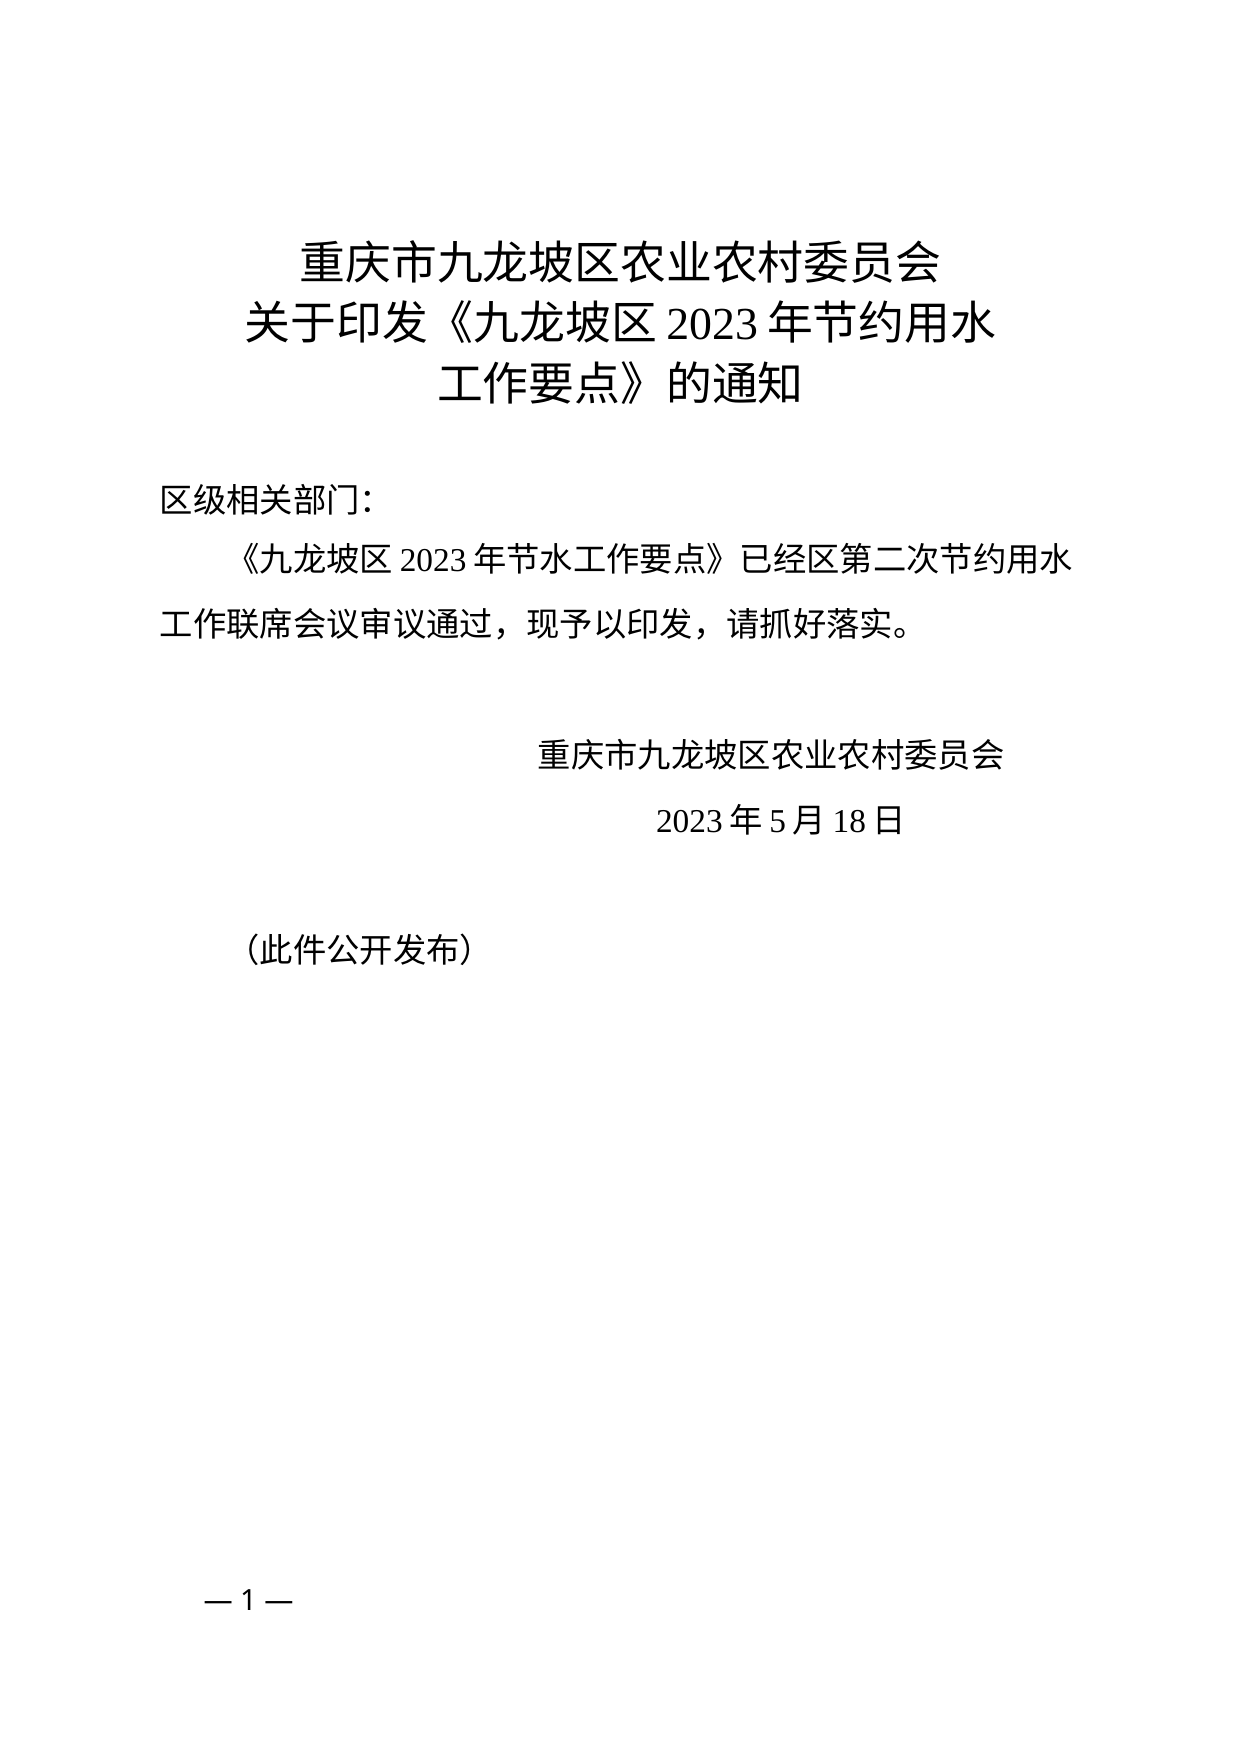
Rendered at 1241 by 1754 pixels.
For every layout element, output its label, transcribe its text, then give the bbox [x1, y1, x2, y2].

text 重庆市九龙坡区农业农村委员会 [159, 231, 1081, 291]
text 关于印发《九龙坡区2023年节约用水 [159, 291, 1081, 352]
text 重庆市九龙坡区农业农村委员会 [159, 720, 1004, 785]
text 工作要点》的通知 [159, 352, 1081, 412]
text 区级相关部门： [159, 464, 1081, 524]
text 2023年5月18日 [159, 785, 906, 851]
text 《九龙坡区2023年节水工作要点》已经区第二次节约用水工作联席会议审议通过，现予以印发，请抓好落实。 [159, 524, 1081, 655]
text （此件公开发布） [159, 916, 1081, 981]
